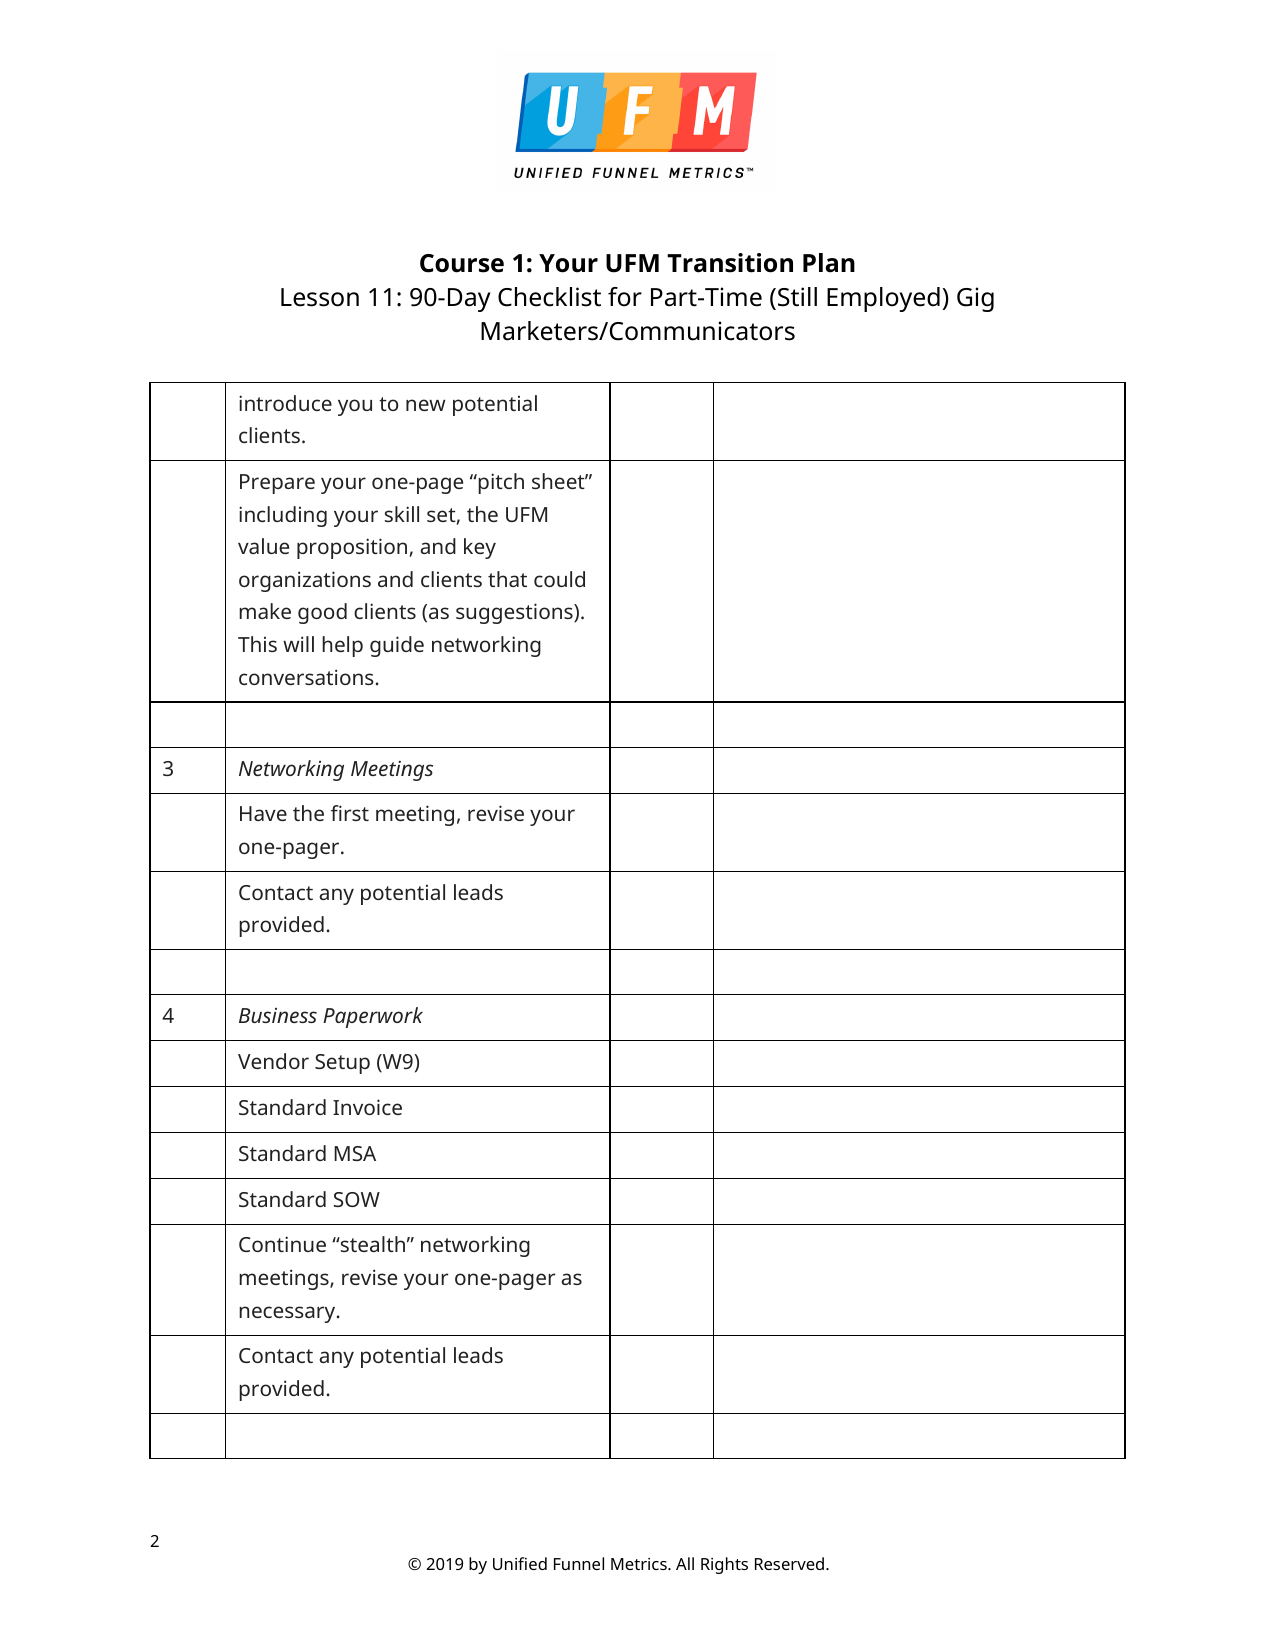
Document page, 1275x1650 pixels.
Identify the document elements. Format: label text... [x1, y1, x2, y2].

table_cell [714, 872, 1124, 949]
table_cell [611, 950, 713, 994]
table_cell [714, 995, 1124, 1040]
table_cell [714, 1225, 1124, 1334]
table_cell [611, 1225, 713, 1334]
table_cell [714, 748, 1124, 792]
table_cell [714, 794, 1124, 871]
table_cell Set up meetings with three to five trusted connections who could introduce you to new potential clients. [226, 383, 609, 460]
table_cell 4 [151, 995, 225, 1040]
table_cell [714, 1087, 1124, 1132]
table_cell [151, 872, 225, 949]
table_cell [226, 703, 609, 747]
table_cell Contact any potential leads provided. [226, 1336, 609, 1413]
table_cell [151, 1414, 225, 1458]
table_cell [714, 1041, 1124, 1086]
table_cell Standard MSA [226, 1133, 609, 1178]
table_cell [611, 1041, 713, 1086]
table_cell [611, 461, 713, 701]
table_cell [151, 1225, 225, 1334]
table_cell [151, 1133, 225, 1178]
table_cell [611, 748, 713, 792]
table_cell Have the first meeting, revise your one-pager. [226, 794, 609, 871]
table_cell Vendor Setup (W9) [226, 1041, 609, 1086]
table_cell [151, 703, 225, 747]
table_cell [611, 1179, 713, 1223]
table_cell [714, 1179, 1124, 1223]
table_cell Contact any potential leads provided. [226, 872, 609, 949]
table_cell [151, 950, 225, 994]
table_cell [151, 461, 225, 701]
table_cell [714, 383, 1124, 460]
table_cell [151, 1179, 225, 1223]
table_cell [714, 1414, 1124, 1458]
table_cell [714, 950, 1124, 994]
table_cell [226, 1414, 609, 1458]
table_cell [151, 1336, 225, 1413]
table_cell Standard Invoice [226, 1087, 609, 1132]
table_cell [151, 1087, 225, 1132]
table_cell [611, 1414, 713, 1458]
table_cell Prepare your one-page “pitch sheet” including your skill set, the UFM value proposition, and key organizations and clients that could make good clients (as suggestions). This will help guide networking conversations. [226, 461, 609, 701]
table_cell Continue “stealth” networking meetings, revise your one-pager as necessary. [226, 1225, 609, 1334]
table_cell Standard SOW [226, 1179, 609, 1223]
table_cell [714, 461, 1124, 701]
table_cell [151, 383, 225, 460]
picture [496, 50, 776, 193]
table_cell Networking Meetings [226, 748, 609, 792]
table_cell [611, 383, 713, 460]
table_cell [611, 1087, 713, 1132]
table_cell [714, 1133, 1124, 1178]
table_cell Business Paperwork [226, 995, 609, 1040]
table_cell [611, 794, 713, 871]
table_cell [226, 950, 609, 994]
table_cell [714, 1336, 1124, 1413]
table_cell [611, 1336, 713, 1413]
table_cell [151, 794, 225, 871]
table_cell [611, 872, 713, 949]
table_cell 3 [151, 748, 225, 792]
table_cell [611, 995, 713, 1040]
table_cell [714, 703, 1124, 747]
table_cell [151, 1041, 225, 1086]
table_cell [611, 703, 713, 747]
table_cell [611, 1133, 713, 1178]
